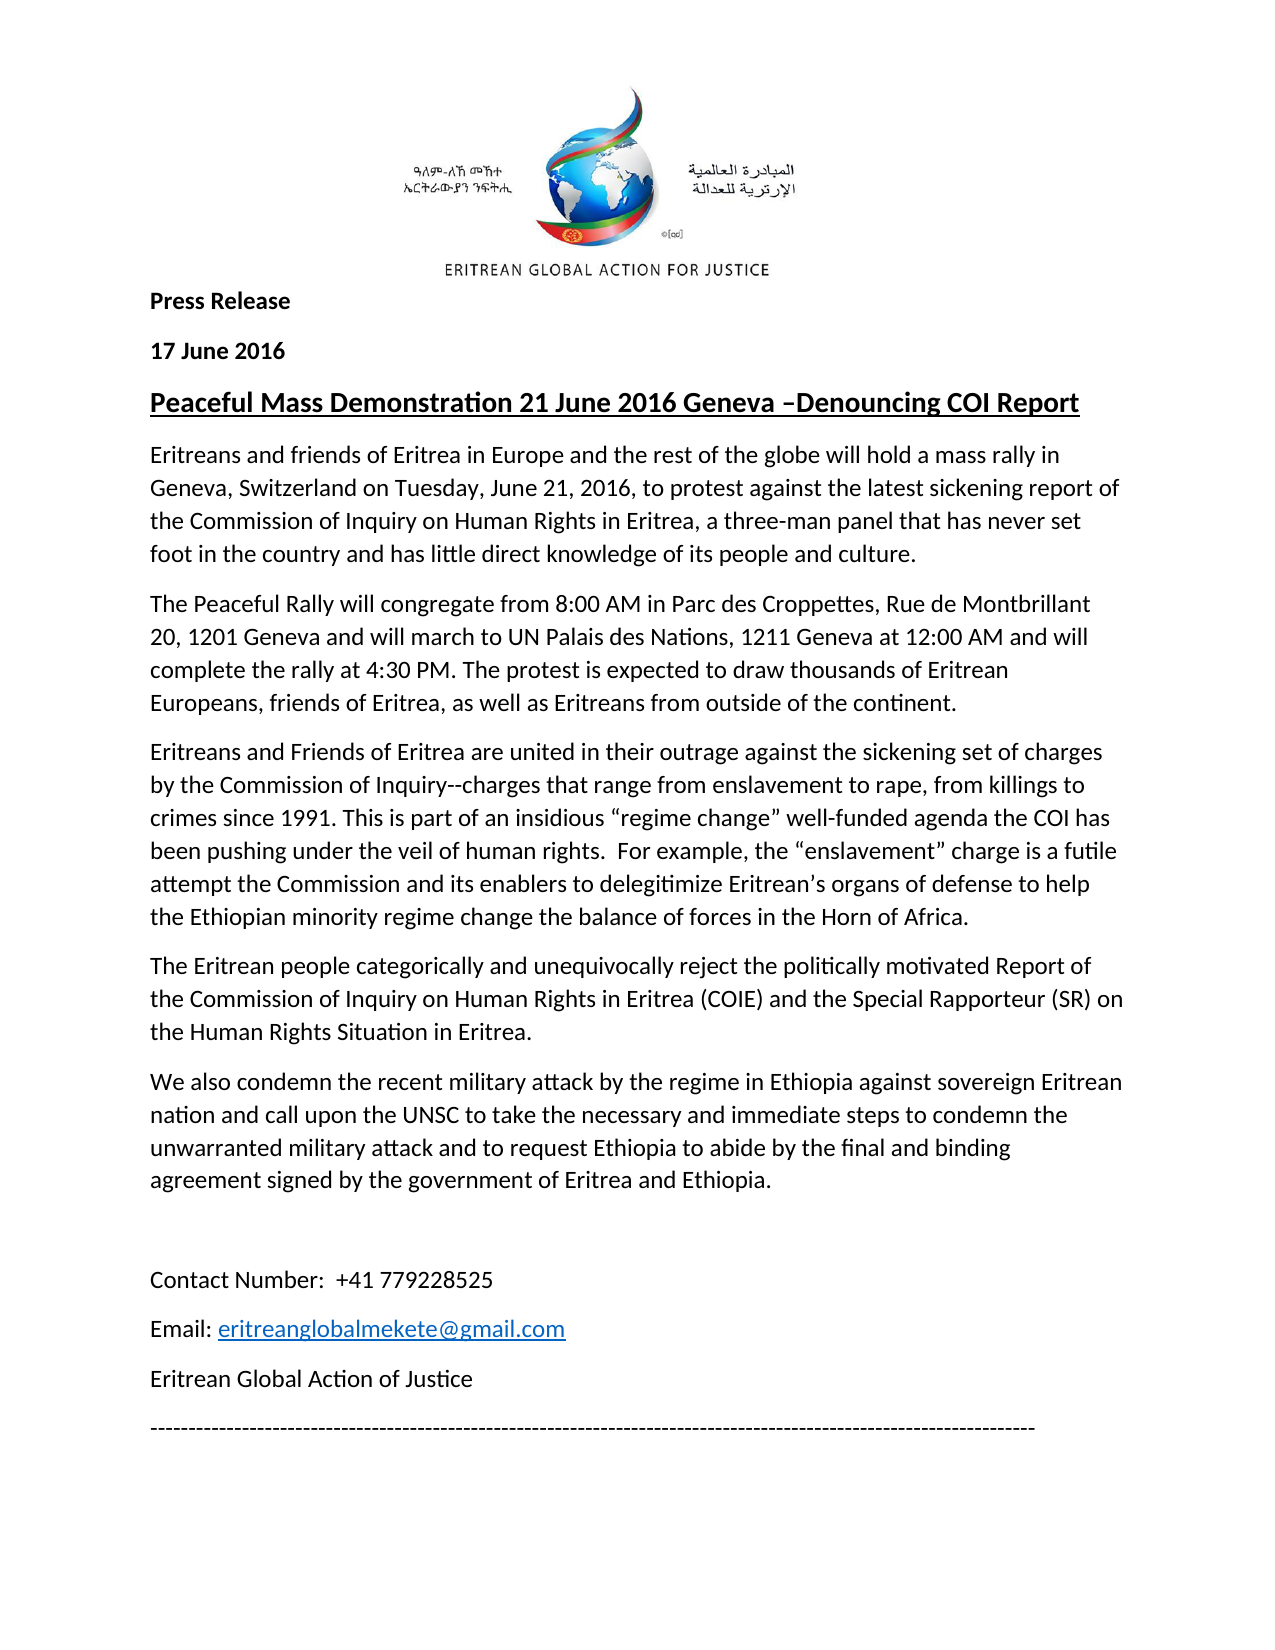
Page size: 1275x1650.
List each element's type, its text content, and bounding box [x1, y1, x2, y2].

text -------------------------------------------------------------------------------------------------------------------- [150, 1413, 1125, 1443]
text Email: eritreanglobalmekete@gmail.com [150, 1313, 1125, 1344]
text Eritrean Global Action of Justice [150, 1363, 1125, 1393]
text The Eritrean people categorically and unequivocally reject the politically motivated Report of the Commission of Inquiry on Human Rights in Eritrea (COIE) and the Special Rapporteur (SR) on the Human Rights Situation in Eritrea. [150, 951, 1125, 1047]
text Peaceful Mass Demonstration 21 June 2016 Geneva –Denouncing COI Report [150, 384, 1125, 420]
text Eritreans and friends of Eritrea in Europe and the rest of the globe will hold a mass rally in Geneva, Switzerland on Tuesday, June 21, 2016, to protest against the latest sickening report of the Commission of Inquiry on Human Rights in Eritrea, a three-man panel that has never set foot in the country and has little direct knowledge of its people and culture. [150, 440, 1125, 569]
text 17 June 2016 [150, 335, 1125, 366]
text Eritreans and Friends of Eritrea are united in their outrage against the sickening set of charges by the Commission of Inquiry--charges that range from enslavement to rape, from killings to crimes since 1991. This is part of an insidious “regime change” well-funded agenda the COI has been pushing under the veil of human rights. For example, the “enslavement” charge is a futile attempt the Commission and its enablers to delegitimize Eritrean’s organs of defense to help the Ethiopian minority regime change the balance of forces in the Horn of Africa. [150, 736, 1125, 931]
text The Peaceful Rally will congregate from 8:00 AM in Parc des Croppettes, Rue de Montbrillant 20, 1201 Geneva and will march to UN Palais des Nations, 1211 Geneva at 12:00 AM and will complete the rally at 4:30 PM. The protest is expected to draw thousands of Eritrean Europeans, friends of Eritrea, as well as Eritreans from outside of the continent. [150, 588, 1125, 717]
picture [150, 73, 1050, 286]
text Contact Number: +41 779228525 [150, 1264, 1125, 1294]
text Press Release [150, 285, 1125, 316]
text We also condemn the recent military attack by the regime in Ethiopia against sovereign Eritrean nation and call upon the UNSC to take the necessary and immediate steps to condemn the unwarranted military attack and to request Ethiopia to abide by the final and binding agreement signed by the government of Eritrea and Ethiopia. [150, 1066, 1125, 1195]
